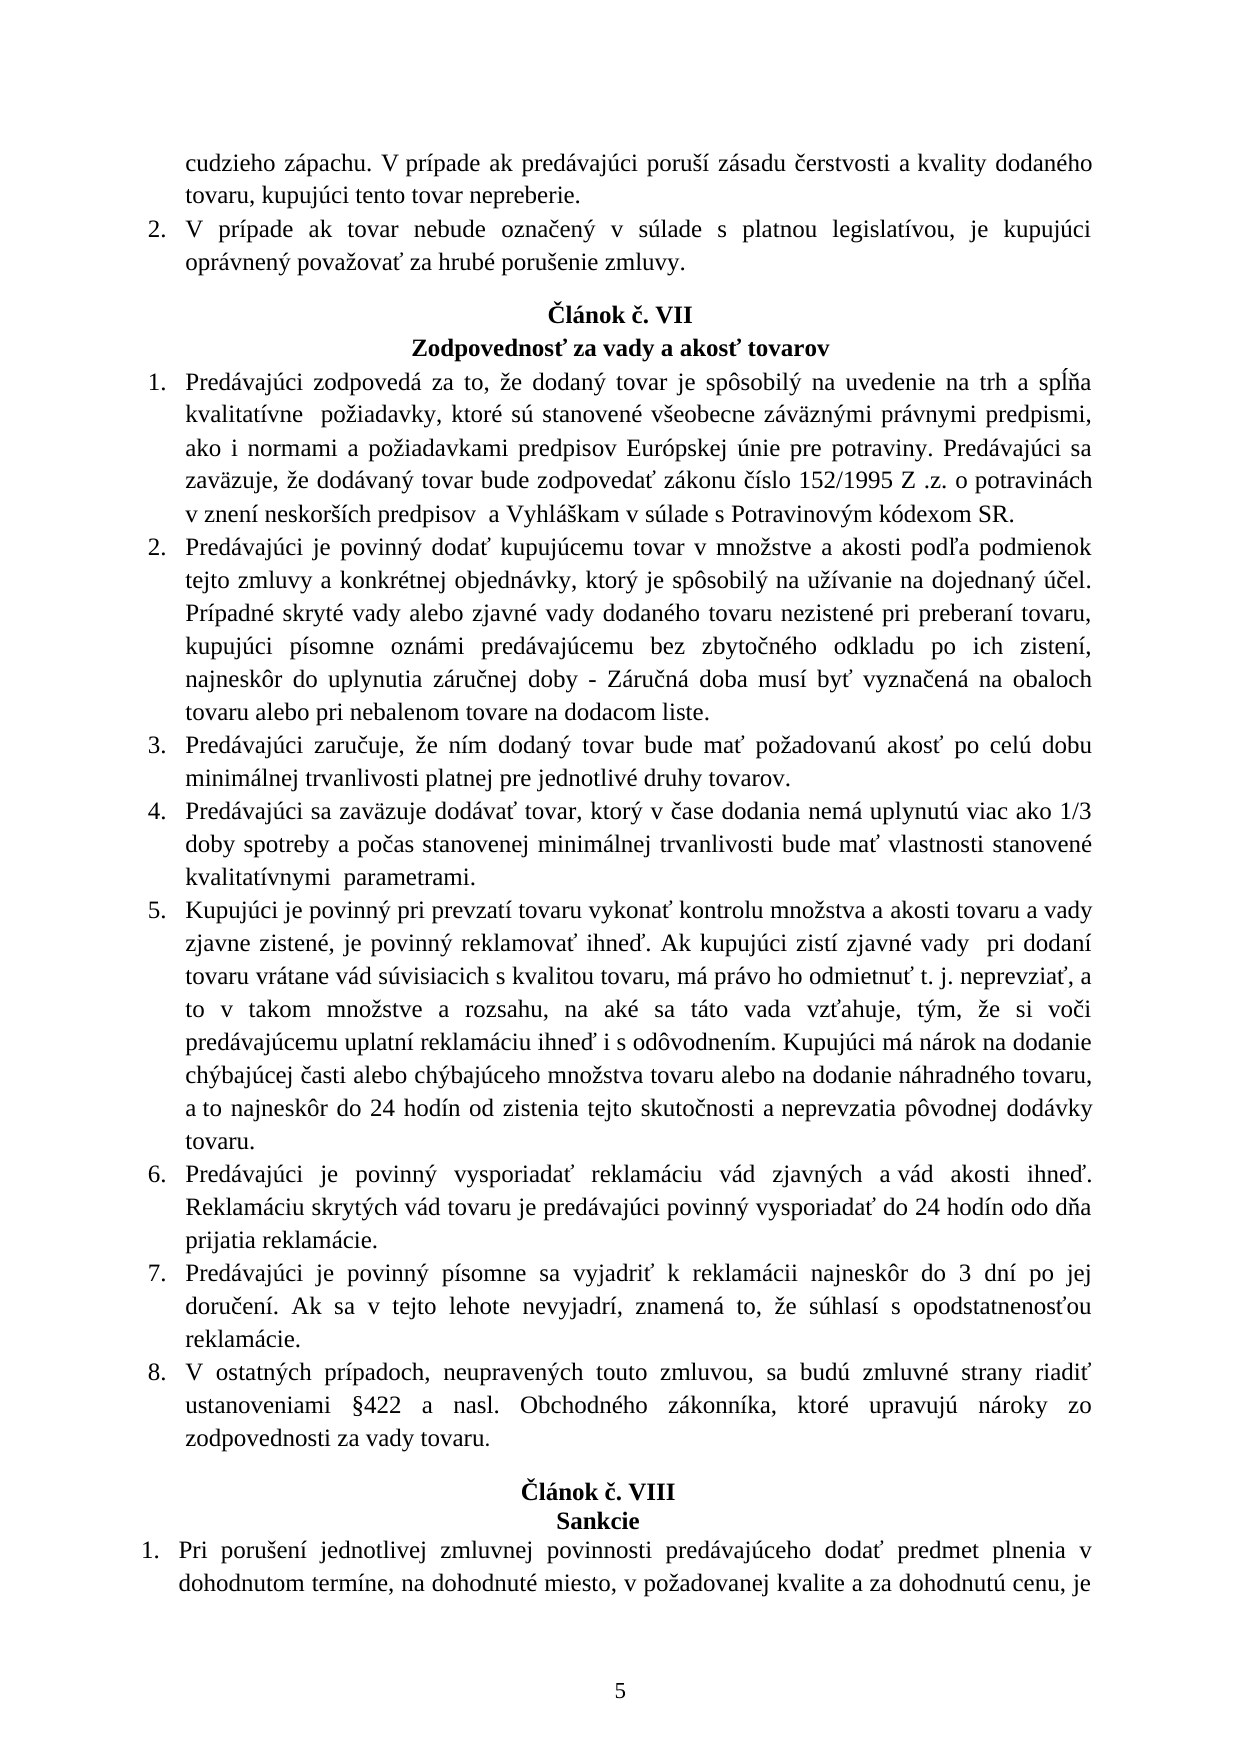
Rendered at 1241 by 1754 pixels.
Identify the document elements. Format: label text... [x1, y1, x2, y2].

text Zodpovednosť za vady a akosť tovarov [148, 333, 1093, 362]
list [141, 1535, 1093, 1597]
list Kupujúci je povinný pri prevzatí tovaru vykonať kontrolu množstva a akosti tovaru a vady zjavne zistené, je povinný reklamovať ihneď. Ak kupujúci zistí zjavné vady pri dodaní tovaru vrátane vád súvisiacich s kvalitou tovaru, má právo ho odmietnuť t. j. neprevziať, a to v takom množstve a rozsahu, na aké sa táto vada vzťahuje, tým, že si voči predávajúcemu uplatní reklamáciu ihneď i s odôvodnením. Kupujúci má nárok na dodanie chýbajúcej časti alebo chýbajúceho množstva tovaru alebo na dodanie náhradného tovaru, a to najneskôr do 24 hodín od zistenia tejto skutočnosti a neprevzatia pôvodnej dodávky tovaru. [148, 895, 1093, 1155]
list Predávajúci je povinný písomne sa vyjadriť k reklamácii najneskôr do 3 dní po jej doručení. Ak sa v tejto lehote nevyjadrí, znamená to, že súhlasí s opodstatnenosťou reklamácie. [148, 1258, 1093, 1353]
list Predávajúci je povinný dodať kupujúcemu tovar v množstve a akosti podľa podmienok tejto zmluvy a konkrétnej objednávky, ktorý je spôsobilý na užívanie na dojednaný účel. Prípadné skryté vady alebo zjavné vady dodaného tovaru nezistené pri preberaní tovaru, kupujúci písomne oznámi predávajúcemu bez zbytočného odkladu po ich zistení, najneskôr do uplynutia záručnej doby - Záručná doba musí byť vyznačená na obaloch tovaru alebo pri nebalenom tovare na dodacom liste. [148, 532, 1093, 726]
text Článok č. VII [148, 301, 1093, 329]
text Článok č. VIII [103, 1477, 1093, 1506]
text Sankcie [103, 1506, 1093, 1535]
list Predávajúci zodpovedá za to, že dodaný tovar je spôsobilý na uvedenie na trh a spĺňa kvalitatívne požiadavky, ktoré sú stanovené všeobecne záväznými právnymi predpismi, ako i normami a požiadavkami predpisov Európskej únie pre potraviny. Predávajúci sa zaväzuje, že dodávaný tovar bude zodpovedať zákonu číslo 152/1995 Z .z. o potravinách v znení neskorších predpisov a Vyhláškam v súlade s Potravinovým kódexom SR. [148, 367, 1093, 527]
list V prípade ak tovar nebude označený v súlade s platnou legislatívou, je kupujúci oprávnený považovať za hrubé porušenie zmluvy. [148, 214, 1093, 275]
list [148, 148, 1093, 209]
list Predávajúci zaručuje, že ním dodaný tovar bude mať požadovanú akosť po celú dobu minimálnej trvanlivosti platnej pre jednotlivé druhy tovarov. [148, 730, 1093, 792]
list Predávajúci je povinný vysporiadať reklamáciu vád zjavných a vád akosti ihneď. Reklamáciu skrytých vád tovaru je predávajúci povinný vysporiadať do 24 hodín odo dňa prijatia reklamácie. [148, 1159, 1093, 1254]
list V ostatných prípadoch, neupravených touto zmluvou, sa budú zmluvné strany riadiť ustanoveniami §422 a nasl. Obchodného zákonníka, ktoré upravujú nároky zo zodpovednosti za vady tovaru. [148, 1357, 1093, 1452]
list Predávajúci sa zaväzuje dodávať tovar, ktorý v čase dodania nemá uplynutú viac ako 1/3 doby spotreby a počas stanovenej minimálnej trvanlivosti bude mať vlastnosti stanovené kvalitatívnymi parametrami. [148, 796, 1093, 891]
